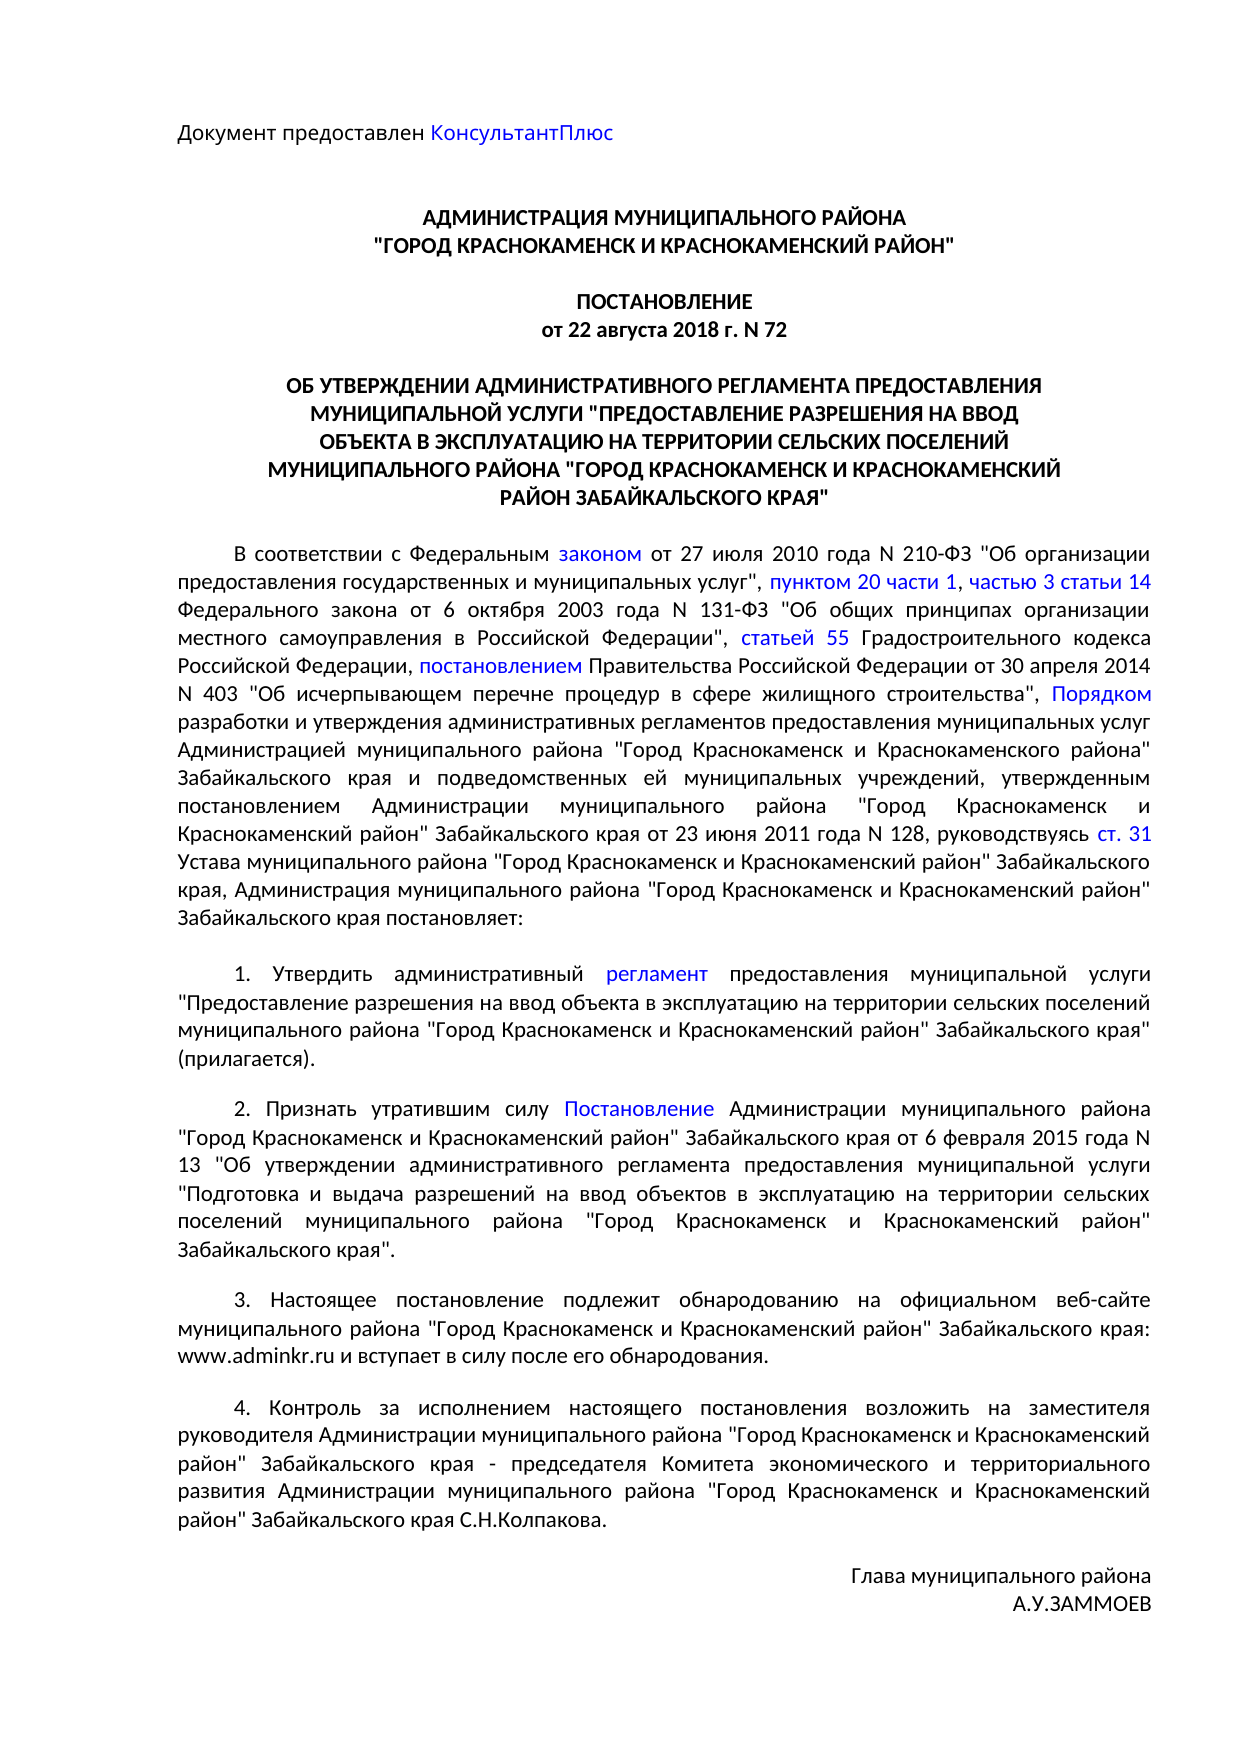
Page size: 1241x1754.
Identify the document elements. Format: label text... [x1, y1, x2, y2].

title ОБЪЕКТА В ЭКСПЛУАТАЦИЮ НА ТЕРРИТОРИИ СЕЛЬСКИХ ПОСЕЛЕНИЙ [177, 427, 1152, 455]
text В соответствии с Федеральным законом от 27 июля 2010 года N 210-ФЗ "Об организации предоставления государственных и муниципальных услуг", пунктом 20 части 1, частью 3 статьи 14 Федерального закона от 6 октября 2003 года N 131-ФЗ "Об общих принципах организации местного самоуправления в Российской Федерации", статьей 55 Градостроительного кодекса Российской Федерации, постановлением Правительства Российской Федерации от 30 апреля 2014 N 403 "Об исчерпывающем перечне процедур в сфере жилищного строительства", Порядком разработки и утверждения административных регламентов предоставления муниципальных услуг Администрацией муниципального района "Город Краснокаменск и Краснокаменского района" Забайкальского края и подведомственных ей муниципальных учреждений, утвержденным постановлением Администрации муниципального района "Город Краснокаменск и Краснокаменский район" Забайкальского края от 23 июня 2011 года N 128, руководствуясь ст. 31 Устава муниципального района "Город Краснокаменск и Краснокаменский район" Забайкальского края, Администрация муниципального района "Город Краснокаменск и Краснокаменский район" Забайкальского края постановляет: [177, 539, 1152, 932]
text Глава муниципального района [177, 1561, 1152, 1589]
title ОБ УТВЕРЖДЕНИИ АДМИНИСТРАТИВНОГО РЕГЛАМЕНТА ПРЕДОСТАВЛЕНИЯ [177, 371, 1152, 399]
title МУНИЦИПАЛЬНОГО РАЙОНА "ГОРОД КРАСНОКАМЕНСК И КРАСНОКАМЕНСКИЙ [177, 455, 1152, 483]
text А.У.ЗАММОЕВ [177, 1589, 1152, 1617]
title МУНИЦИПАЛЬНОЙ УСЛУГИ "ПРЕДОСТАВЛЕНИЕ РАЗРЕШЕНИЯ НА ВВОД [177, 399, 1152, 427]
title от 22 августа 2018 г. N 72 [177, 315, 1152, 343]
title "ГОРОД КРАСНОКАМЕНСК И КРАСНОКАМЕНСКИЙ РАЙОН" [177, 231, 1152, 259]
title ПОСТАНОВЛЕНИЕ [177, 287, 1152, 315]
title АДМИНИСТРАЦИЯ МУНИЦИПАЛЬНОГО РАЙОНА [177, 203, 1152, 231]
text 4. Контроль за исполнением настоящего постановления возложить на заместителя руководителя Администрации муниципального района "Город Краснокаменск и Краснокаменский район" Забайкальского края - председателя Комитета экономического и территориального развития Администрации муниципального района "Город Краснокаменск и Краснокаменский район" Забайкальского края С.Н.Колпакова. [177, 1393, 1152, 1533]
text 2. Признать утратившим силу Постановление Администрации муниципального района "Город Краснокаменск и Краснокаменский район" Забайкальского края от 6 февраля 2015 года N 13 "Об утверждении административного регламента предоставления муниципальной услуги "Подготовка и выдача разрешений на ввод объектов в эксплуатацию на территории сельских поселений муниципального района "Город Краснокаменск и Краснокаменский район" Забайкальского края". [177, 1094, 1152, 1263]
title РАЙОН ЗАБАЙКАЛЬСКОГО КРАЯ" [177, 483, 1152, 511]
text 1. Утвердить административный регламент предоставления муниципальной услуги "Предоставление разрешения на ввод объекта в эксплуатацию на территории сельских поселений муниципального района "Город Краснокаменск и Краснокаменский район" Забайкальского края" (прилагается). [177, 959, 1152, 1072]
text 3. Настоящее постановление подлежит обнародованию на официальном веб-сайте муниципального района "Город Краснокаменск и Краснокаменский район" Забайкальского края: www.adminkr.ru и вступает в силу после его обнародования. [177, 1286, 1152, 1370]
title Документ предоставлен КонсультантПлюс [177, 118, 1152, 175]
